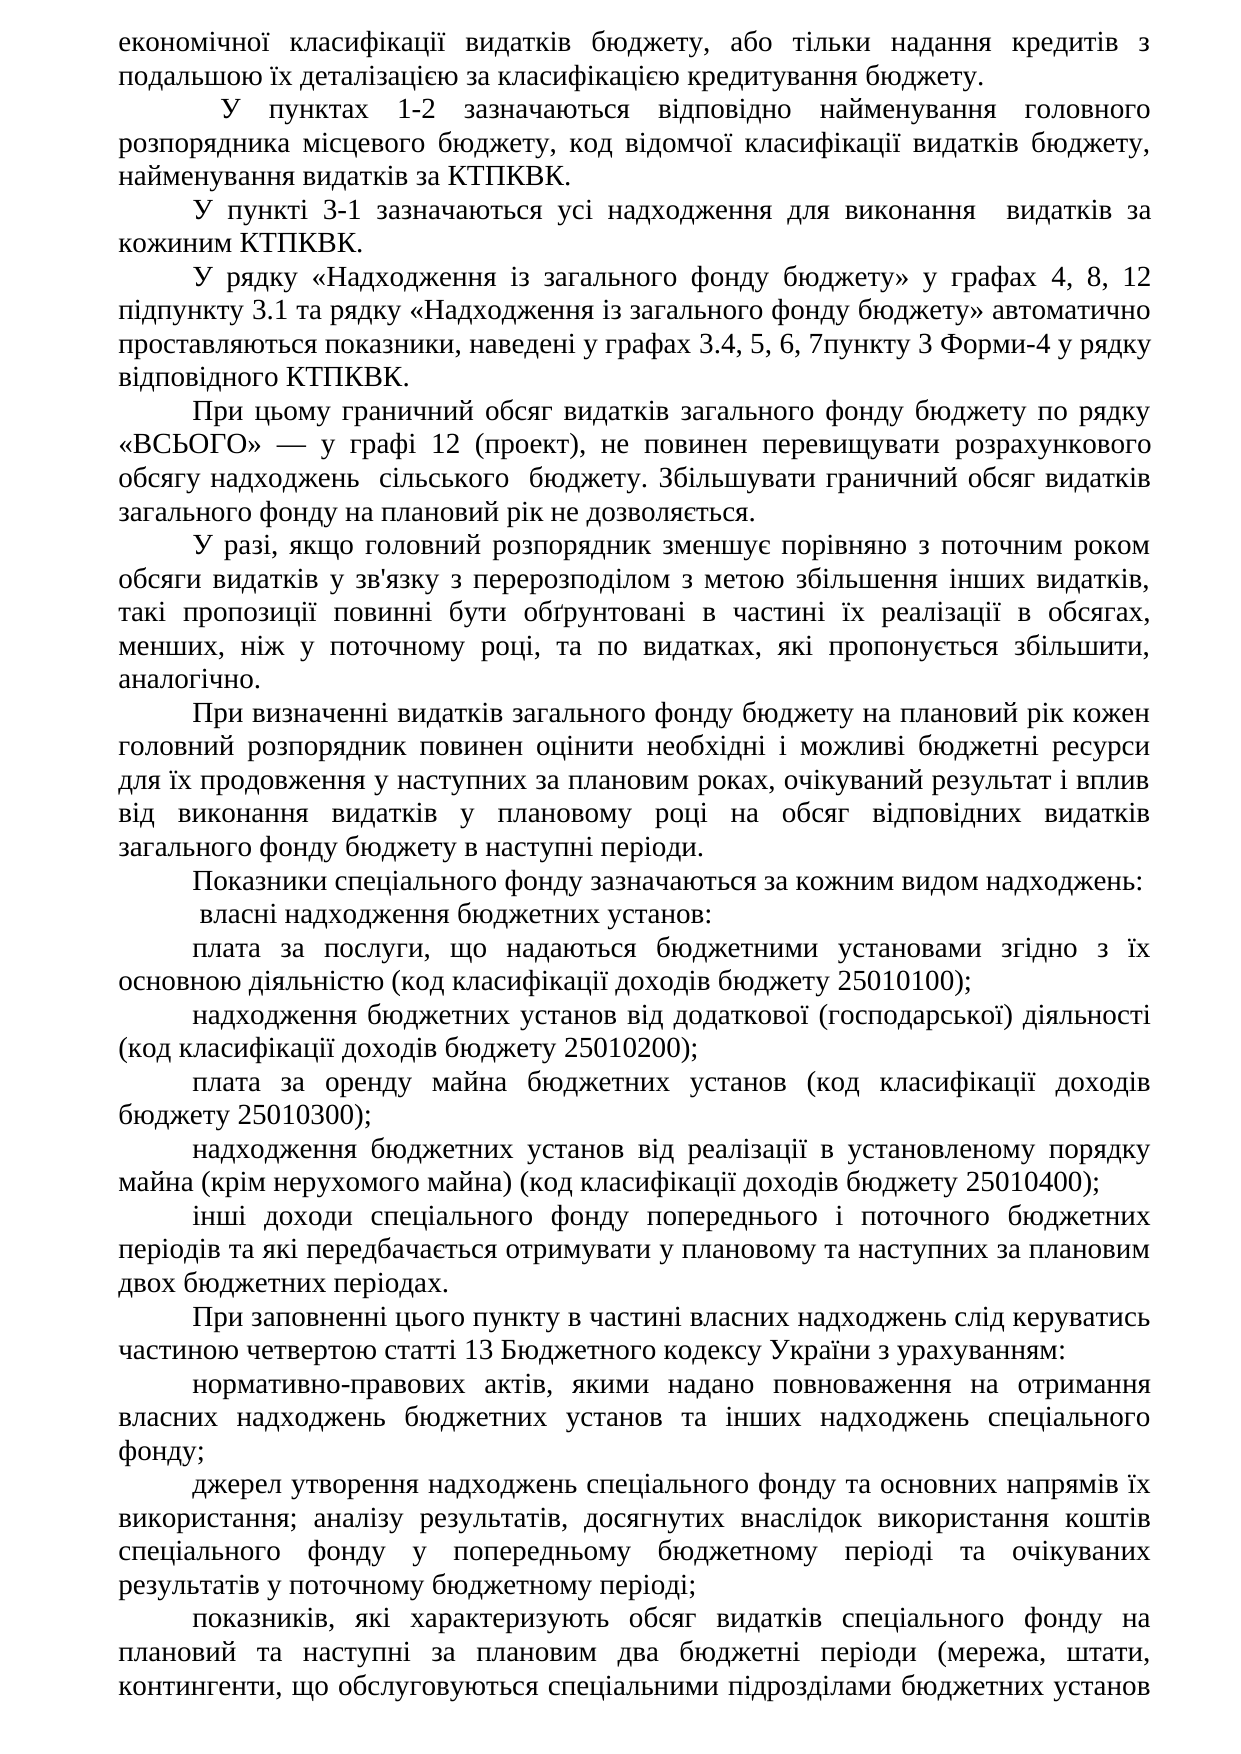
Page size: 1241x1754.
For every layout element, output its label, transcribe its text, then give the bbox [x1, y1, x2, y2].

text При заповненні цього пункту в частині власних надходжень слід керуватись частиною четвертою статті 13 Бюджетного кодексу України з урахуванням: [118, 1299, 1152, 1366]
text У пункті 3-1 зазначаються усі надходження для виконання видатків за кожиним КТПКВК. [118, 192, 1152, 259]
text джерел утворення надходжень спеціального фонду та основних напрямів їх використання; аналізу результатів, досягнутих внаслідок використання коштів спеціального фонду у попередньому бюджетному періоді та очікуваних результатів у поточному бюджетному періоді; [118, 1466, 1152, 1601]
text власні надходження бюджетних установ: [118, 896, 1152, 930]
text У пунктах 1-2 зазначаються відповідно найменування головного розпорядника місцевого бюджету, код відомчої класифікації видатків бюджету, найменування видатків за КТПКВК. [118, 91, 1152, 192]
text нормативно-правових актів, якими надано повноваження на отримання власних надходжень бюджетних установ та інших надходжень спеціального фонду; [118, 1366, 1152, 1466]
text При цьому граничний обсяг видатків загального фонду бюджету по рядку «ВСЬОГО» — у графі 12 (проект), не повинен перевищувати розрахункового обсягу надходжень сільського бюджету. Збільшувати граничний обсяг видатків загального фонду на плановий рік не дозволяється. [118, 393, 1152, 527]
text інші доходи спеціального фонду попереднього і поточного бюджетних періодів та які передбачається отримувати у плановому та наступних за плановим двох бюджетних періодах. [118, 1198, 1152, 1299]
text надходження бюджетних установ від додаткової (господарської) діяльності (код класифікації доходів бюджету 25010200); [118, 997, 1152, 1064]
text У разі, якщо головний розпорядник зменшує порівняно з поточним роком обсяги видатків у зв'язку з перерозподілом з метою збільшення інших видатків, такі пропозиції повинні бути обґрунтовані в частині їх реалізації в обсягах, менших, ніж у поточному році, та по видатках, які пропонується збільшити, аналогічно. [118, 527, 1152, 695]
text плата за послуги, що надаються бюджетними установами згідно з їх основною діяльністю (код класифікації доходів бюджету 25010100); [118, 930, 1152, 997]
text надходження бюджетних установ від реалізації в установленому порядку майна (крім нерухомого майна) (код класифікації доходів бюджету 25010400); [118, 1131, 1152, 1198]
text Показники спеціального фонду зазначаються за кожним видом надходжень: [118, 863, 1152, 896]
text плата за оренду майна бюджетних установ (код класифікації доходів бюджету 25010300); [118, 1064, 1152, 1131]
text При визначенні видатків загального фонду бюджету на плановий рік кожен головний розпорядник повинен оцінити необхідні і можливі бюджетні ресурси для їх продовження у наступних за плановим роках, очікуваний результат і вплив від виконання видатків у плановому році на обсяг відповідних видатків загального фонду бюджету в наступні періоди. [118, 695, 1152, 863]
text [118, 24, 1152, 91]
text У рядку «Надходження із загального фонду бюджету» у графах 4, 8, 12 підпункту 3.1 та рядку «Надходження із загального фонду бюджету» автоматично проставляються показники, наведені у графах 3.4, 5, 6, 7пункту 3 Форми-4 у рядку відповідного КТПКВК. [118, 259, 1152, 393]
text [118, 1601, 1152, 1701]
